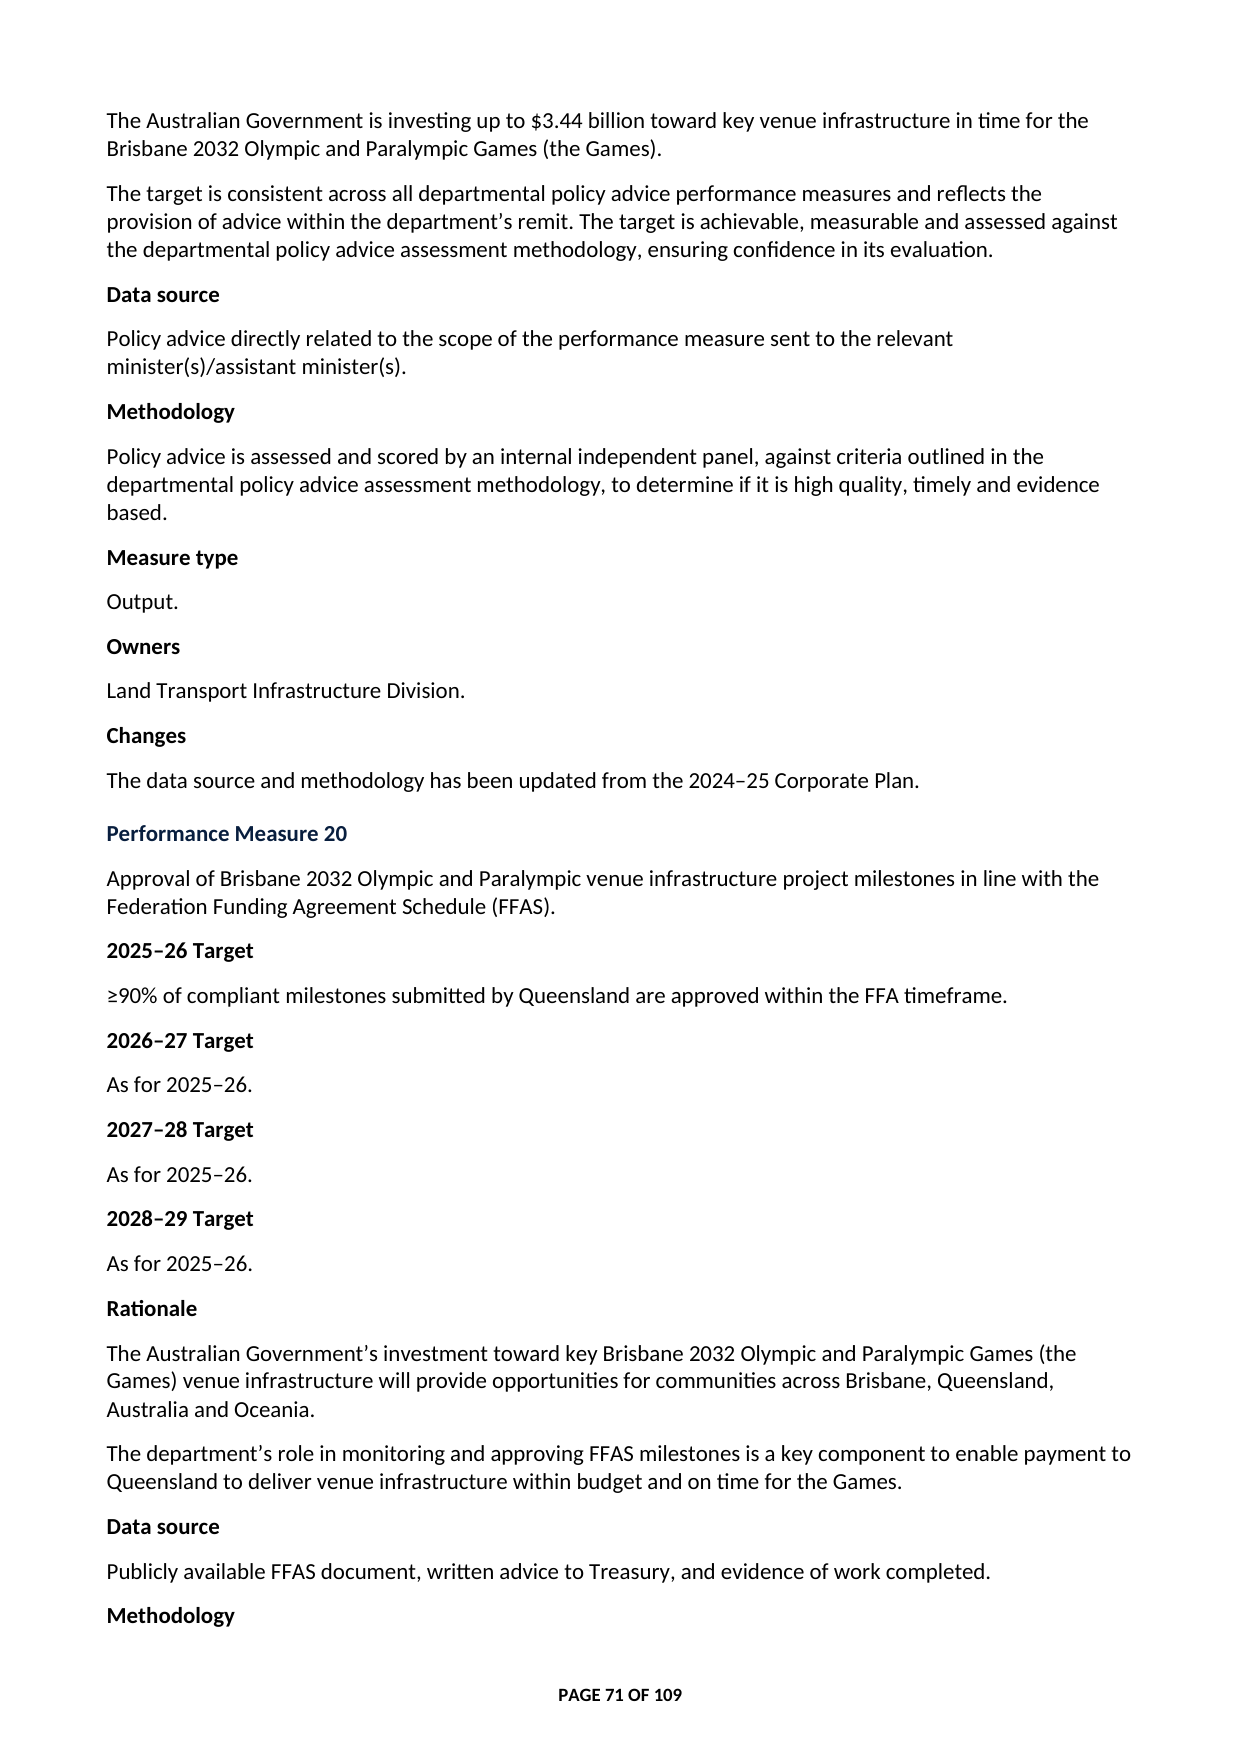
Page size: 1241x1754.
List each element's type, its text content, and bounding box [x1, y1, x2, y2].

text Policy advice is assessed and scored by an internal independent panel, against criteria outlined in the departmental policy advice assessment methodology, to determine if it is high quality, timely and evidence based. [106, 442, 1134, 526]
text Data source [106, 280, 1134, 308]
text Rationale [106, 1294, 1134, 1322]
text Changes [106, 721, 1134, 749]
text Methodology [106, 1601, 1134, 1629]
text As for 2025–26. [106, 1160, 1134, 1188]
text Owners [106, 632, 1134, 660]
text 2026–27 Target [106, 1026, 1134, 1054]
text The Australian Government’s investment toward key Brisbane 2032 Olympic and Paralympic Games (the Games) venue infrastructure will provide opportunities for communities across Brisbane, Queensland, Australia and Oceania. [106, 1339, 1134, 1423]
text The target is consistent across all departmental policy advice performance measures and reflects the provision of advice within the department’s remit. The target is achievable, measurable and assessed against the departmental policy advice assessment methodology, ensuring confidence in its evaluation. [106, 179, 1134, 263]
subtitle Performance Measure 20 [106, 819, 1134, 847]
text Measure type [106, 543, 1134, 571]
text Approval of Brisbane 2032 Olympic and Paralympic venue infrastructure project milestones in line with the Federation Funding Agreement Schedule (FFAS). [106, 864, 1134, 920]
text Land Transport Infrastructure Division. [106, 677, 1134, 705]
text 2025–26 Target [106, 936, 1134, 964]
text Methodology [106, 397, 1134, 425]
text ≥90% of compliant milestones submitted by Queensland are approved within the FFA timeframe. [106, 981, 1134, 1009]
text Data source [106, 1512, 1134, 1540]
text 2027–28 Target [106, 1115, 1134, 1143]
text As for 2025–26. [106, 1071, 1134, 1098]
text 2028–29 Target [106, 1204, 1134, 1233]
text The data source and methodology has been updated from the 2024–25 Corporate Plan. [106, 766, 1134, 794]
text Policy advice directly related to the scope of the performance measure sent to the relevant minister(s)/assistant minister(s). [106, 324, 1134, 381]
text The Australian Government is investing up to $3.44 billion toward key venue infrastructure in time for the Brisbane 2032 Olympic and Paralympic Games (the Games). [106, 106, 1134, 162]
text As for 2025–26. [106, 1249, 1134, 1277]
text Publicly available FFAS document, written advice to Treasury, and evidence of work completed. [106, 1557, 1134, 1585]
text Output. [106, 587, 1134, 615]
text The department’s role in monitoring and approving FFAS milestones is a key component to enable payment to Queensland to deliver venue infrastructure within budget and on time for the Games. [106, 1439, 1134, 1495]
